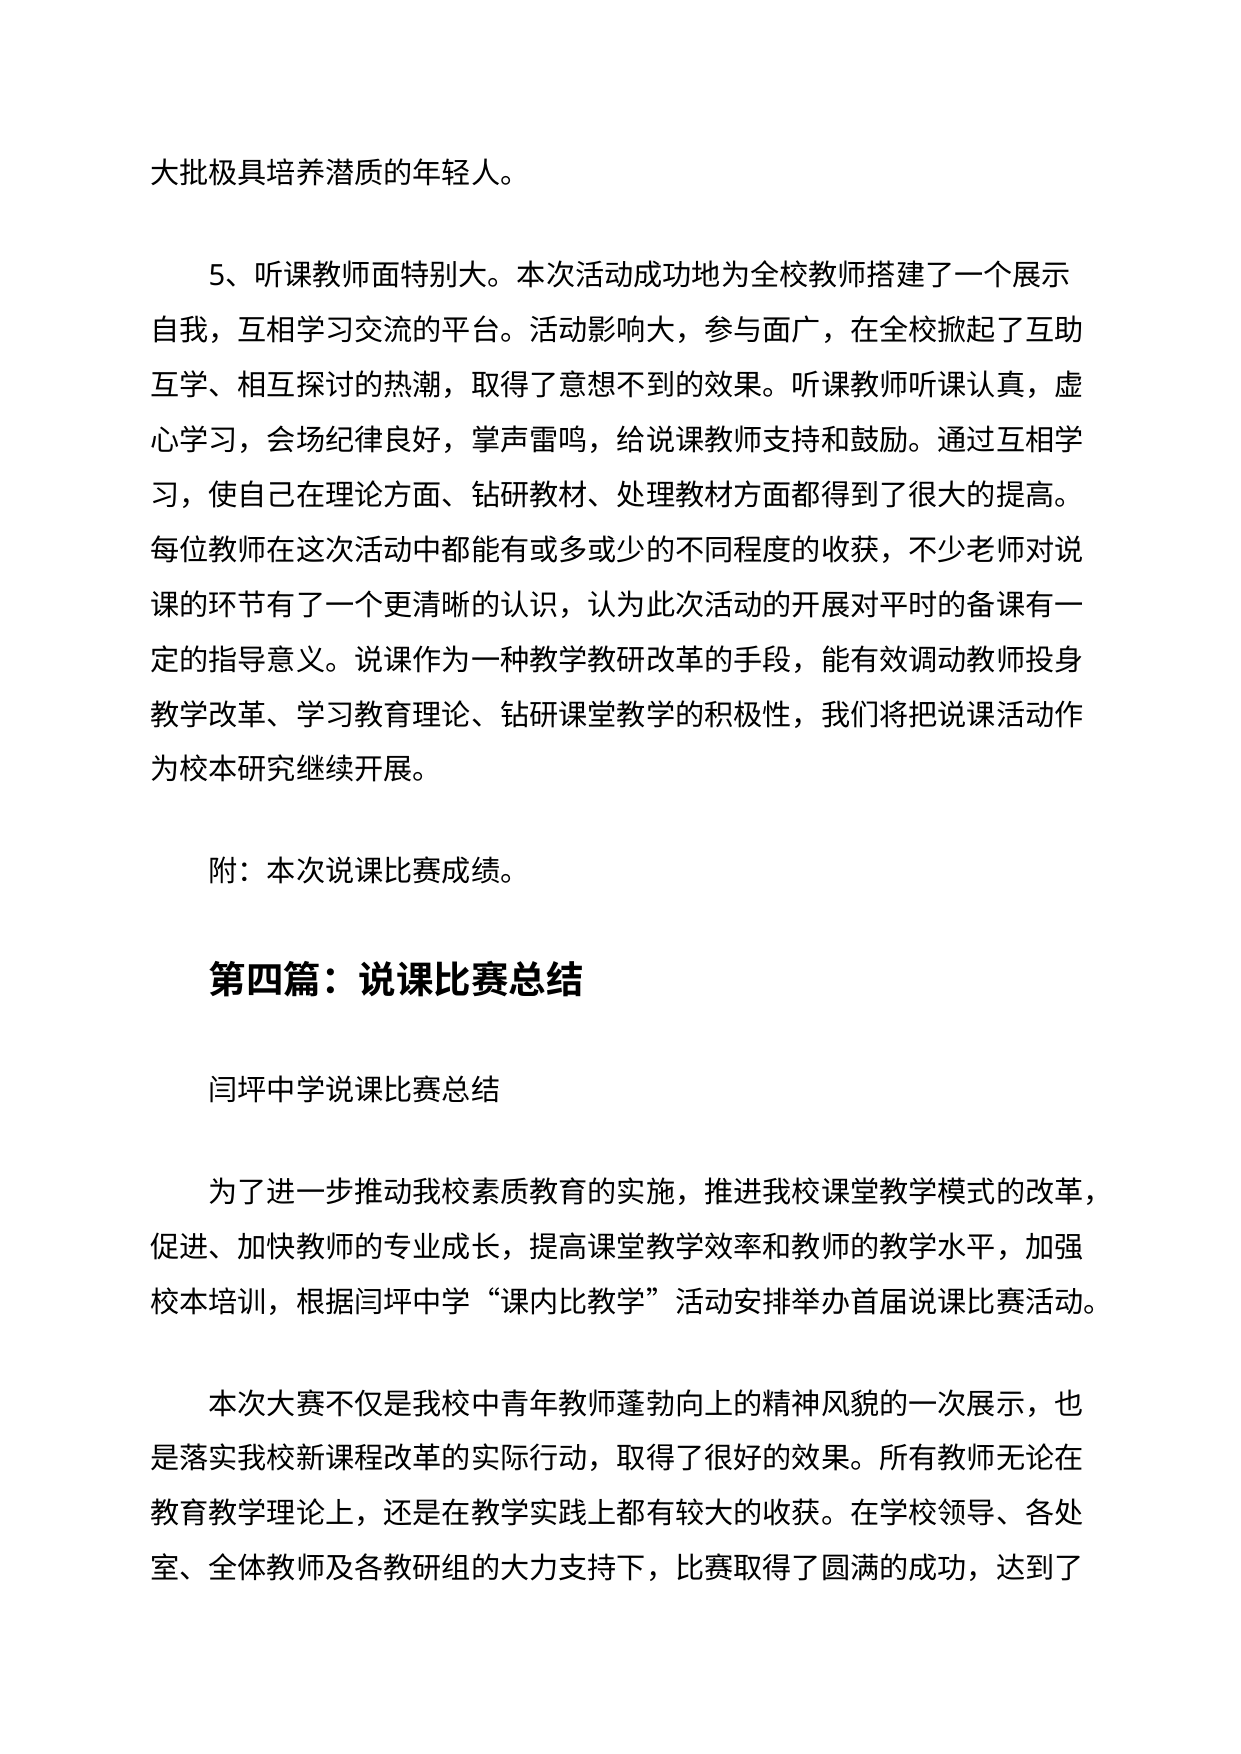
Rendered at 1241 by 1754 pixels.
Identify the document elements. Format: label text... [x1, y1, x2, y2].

text 附：本次说课比赛成绩。 [150, 848, 1090, 890]
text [150, 1380, 1090, 1587]
text 第四篇：说课比赛总结 [150, 949, 1090, 1004]
text 5、听课教师面特别大。本次活动成功地为全校教师搭建了一个展示自我，互相学习交流的平台。活动影响大，参与面广，在全校掀起了互助互学、相互探讨的热潮，取得了意想不到的效果。听课教师听课认真，虚心学习，会场纪律良好，掌声雷鸣，给说课教师支持和鼓励。通过互相学习，使自己在理论方面、钻研教材、处理教材方面都得到了很大的提高。每位教师在这次活动中都能有或多或少的不同程度的收获，不少老师对说课的环节有了一个更清晰的认识，认为此次活动的开展对平时的备课有一定的指导意义。说课作为一种教学教研改革的手段，能有效调动教师投身教学改革、学习教育理论、钻研课堂教学的积极性，我们将把说课活动作为校本研究继续开展。 [150, 252, 1090, 788]
text 为了进一步推动我校素质教育的实施，推进我校课堂教学模式的改革，促进、加快教师的专业成长，提高课堂教学效率和教师的教学水平，加强校本培训，根据闫坪中学“课内比教学”活动安排举办首届说课比赛活动。 [150, 1169, 1090, 1321]
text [150, 150, 1090, 192]
text 闫坪中学说课比赛总结 [150, 1067, 1090, 1109]
